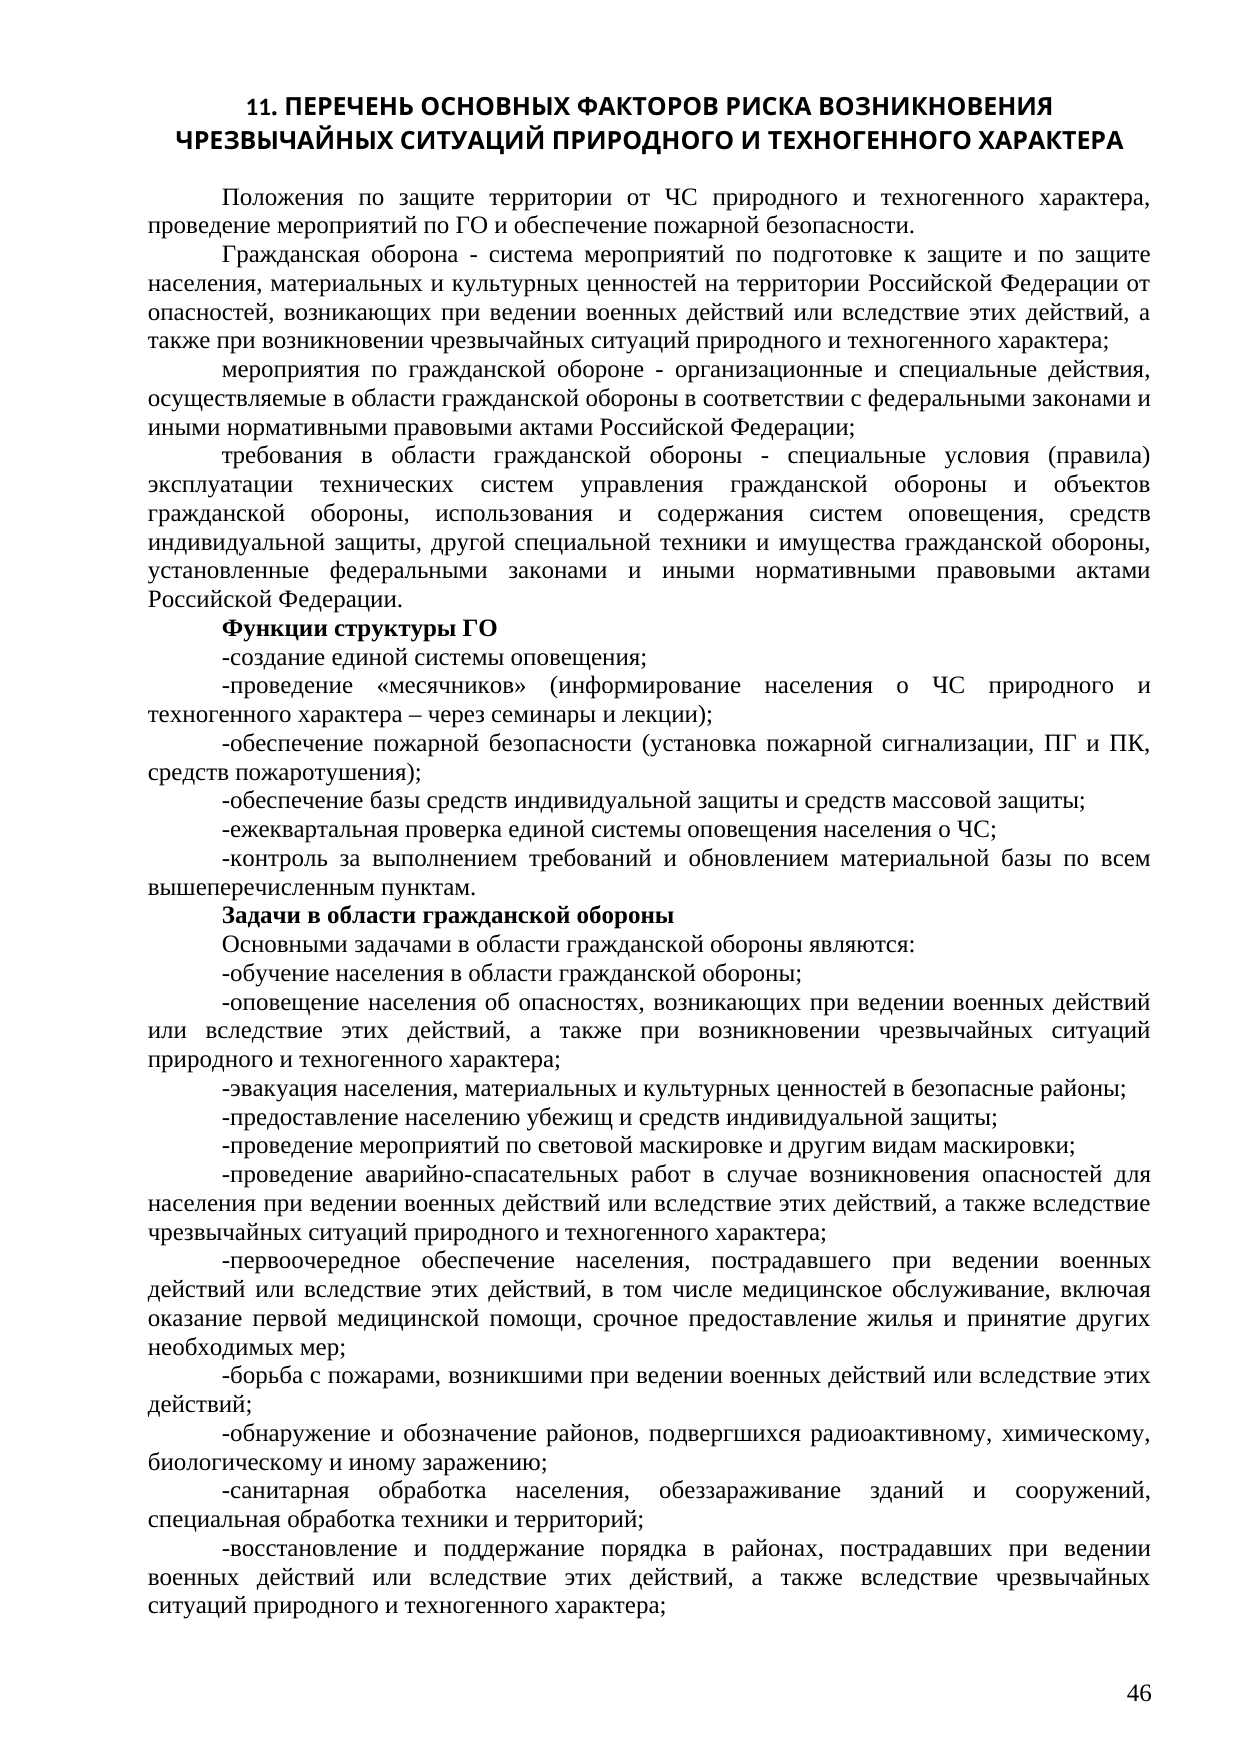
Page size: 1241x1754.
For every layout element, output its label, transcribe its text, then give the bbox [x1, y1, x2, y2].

text -первоочередное обеспечение населения, пострадавшего при ведении военных действий или вследствие этих действий, в том числе медицинское обслуживание, включая оказание первой медицинской помощи, срочное предоставление жилья и принятие других необходимых мер; [148, 1246, 1152, 1361]
text Основными задачами в области гражданской обороны являются: [148, 929, 1152, 958]
text Задачи в области гражданской обороны [148, 901, 1152, 929]
text -обеспечение пожарной безопасности (установка пожарной сигнализации, ПГ и ПК, средств пожаротушения); [148, 728, 1152, 786]
text -обучение населения в области гражданской обороны; [148, 958, 1152, 987]
text Положения по защите территории от ЧС природного и техногенного характера, проведение мероприятий по ГО и обеспечение пожарной безопасности. [148, 182, 1152, 239]
text Функции структуры ГО [148, 613, 1152, 642]
text -контроль за выполнением требований и обновлением материальной базы по всем вышеперечисленным пунктам. [148, 843, 1152, 901]
text -проведение мероприятий по световой маскировке и другим видам маскировки; [148, 1131, 1152, 1159]
text -оповещение населения об опасностях, возникающих при ведении военных действий или вследствие этих действий, а также при возникновении чрезвычайных ситуаций природного и техногенного характера; [148, 987, 1152, 1073]
text -эвакуация населения, материальных и культурных ценностей в безопасные районы; [148, 1073, 1152, 1102]
text -проведение аварийно-спасательных работ в случае возникновения опасностей для населения при ведении военных действий или вследствие этих действий, а также вследствие чрезвычайных ситуаций природного и техногенного характера; [148, 1159, 1152, 1246]
text -обнаружение и обозначение районов, подвергшихся радиоактивному, химическому, биологическому и иному заражению; [148, 1418, 1152, 1476]
text -проведение «месячников» (информирование населения о ЧС природного и техногенного характера – через семинары и лекции); [148, 671, 1152, 728]
text -ежеквартальная проверка единой системы оповещения населения о ЧС; [148, 814, 1152, 843]
text -предоставление населению убежищ и средств индивидуальной защиты; [148, 1102, 1152, 1131]
text -восстановление и поддержание порядка в районах, пострадавших при ведении военных действий или вследствие этих действий, а также вследствие чрезвычайных ситуаций природного и техногенного характера; [148, 1533, 1152, 1619]
text -санитарная обработка населения, обеззараживание зданий и сооружений, специальная обработка техники и территорий; [148, 1476, 1152, 1533]
text требования в области гражданской обороны - специальные условия (правила) эксплуатации технических систем управления гражданской обороны и объектов гражданской обороны, использования и содержания систем оповещения, средств индивидуальной защиты, другой специальной техники и имущества гражданской обороны, установленные федеральными законами и иными нормативными правовыми актами Российской Федерации. [148, 441, 1152, 613]
text -обеспечение базы средств индивидуальной защиты и средств массовой защиты; [148, 786, 1152, 814]
text -борьба с пожарами, возникшими при ведении военных действий или вследствие этих действий; [148, 1361, 1152, 1418]
subtitle 11. Перечень основных факторов риска возникновения чрезвычайных ситуаций природного и техногенного характера [148, 89, 1152, 157]
text -создание единой системы оповещения; [148, 642, 1152, 671]
text Гражданская оборона - система мероприятий по подготовке к защите и по защите населения, материальных и культурных ценностей на территории Российской Федерации от опасностей, возникающих при ведении военных действий или вследствие этих действий, а также при возникновении чрезвычайных ситуаций природного и техногенного характера; [148, 239, 1152, 354]
text мероприятия по гражданской обороне - организационные и специальные действия, осуществляемые в области гражданской обороны в соответствии с федеральными законами и иными нормативными правовыми актами Российской Федерации; [148, 354, 1152, 441]
